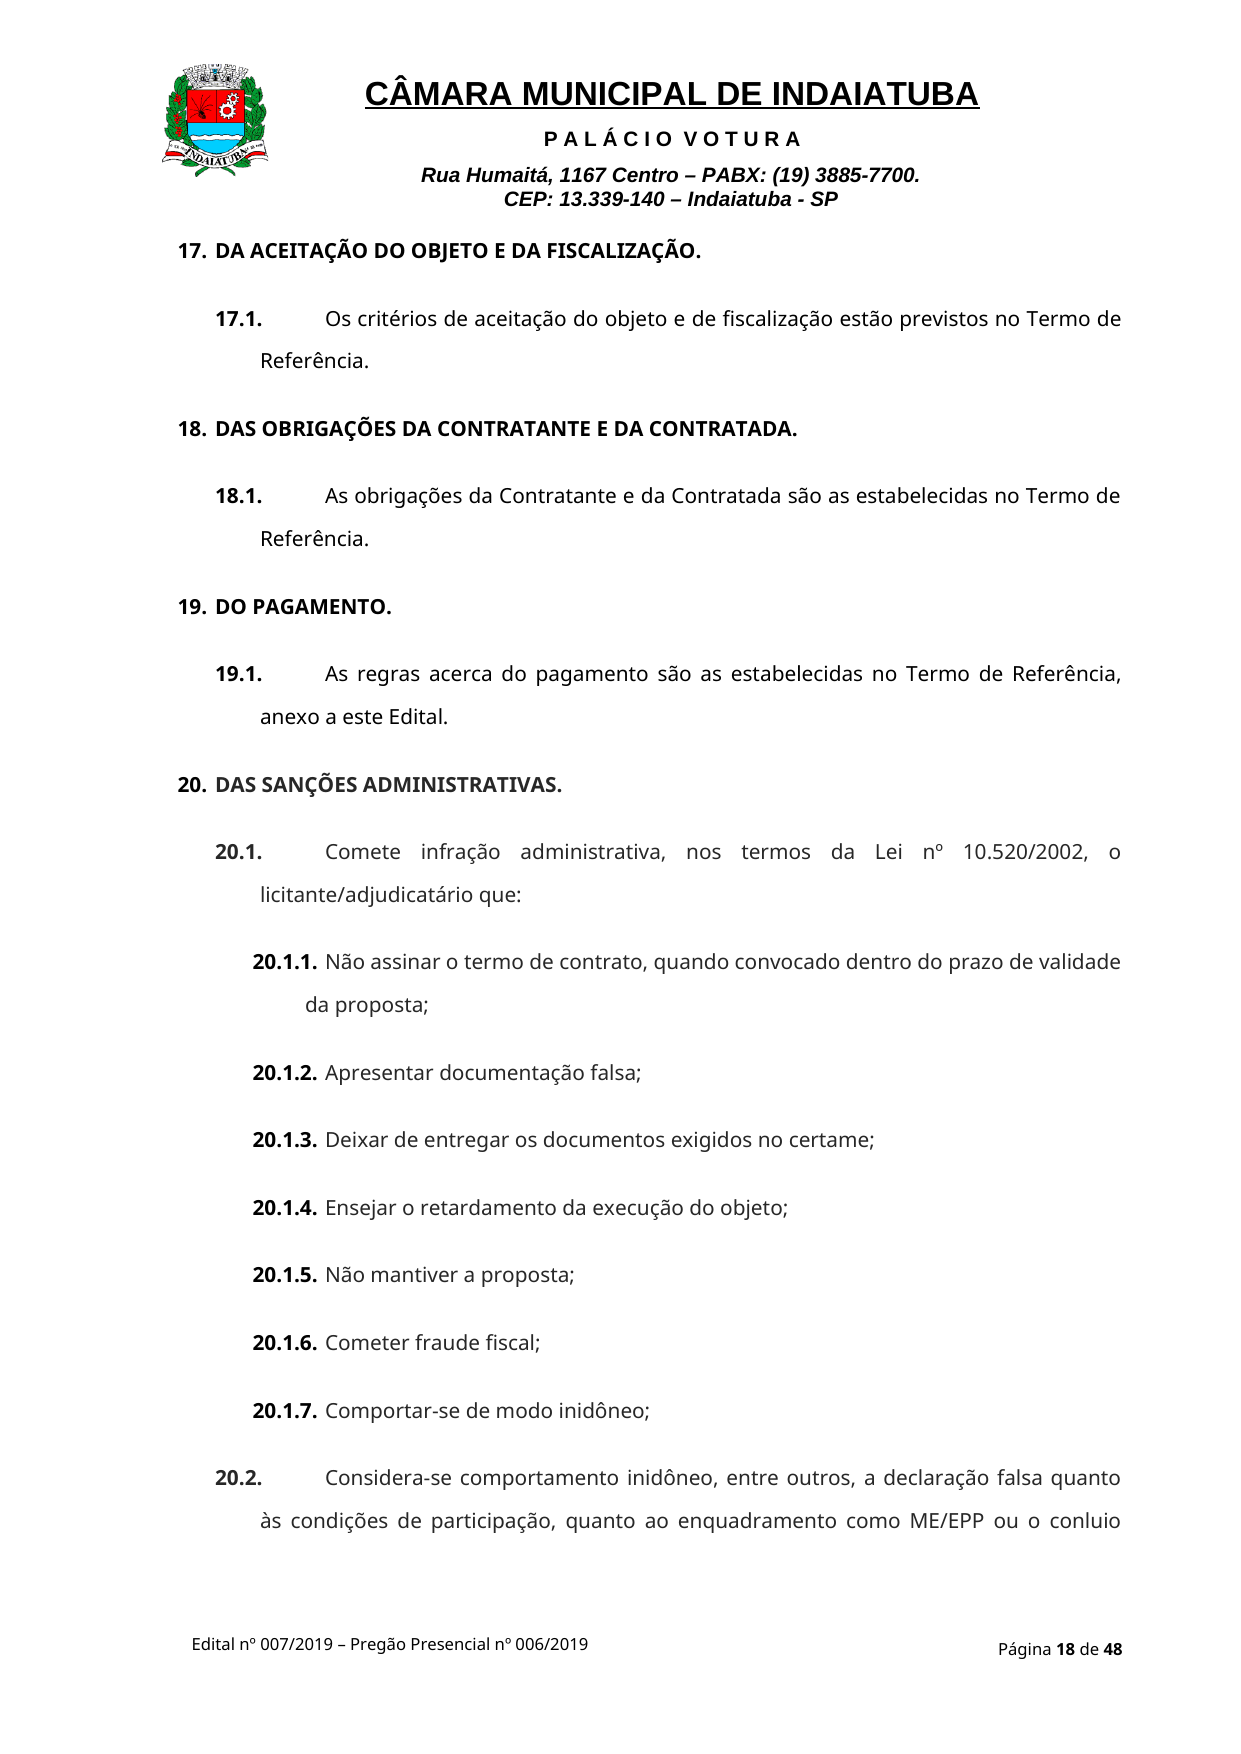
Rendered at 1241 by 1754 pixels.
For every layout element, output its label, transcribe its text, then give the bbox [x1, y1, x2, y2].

list Não assinar o termo de contrato, quando convocado dentro do prazo de validade da proposta; [252, 947, 1122, 1018]
list As obrigações da Contratante e da Contratada são as estabelecidas no Termo de Referência. [215, 482, 1122, 553]
list DAS SANÇÕES ADMINISTRATIVAS. [177, 770, 1122, 798]
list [215, 1463, 1122, 1534]
list Deixar de entregar os documentos exigidos no certame; [252, 1125, 1122, 1154]
list Não mantiver a proposta; [252, 1261, 1122, 1289]
list Comete infração administrativa, nos termos da Lei nº 10.520/2002, o licitante/adjudicatário que: [215, 837, 1122, 908]
list Comportar-se de modo inidôneo; [252, 1396, 1122, 1424]
list DO PAGAMENTO. [177, 592, 1122, 620]
list Os critérios de aceitação do objeto e de fiscalização estão previstos no Termo de Referência. [215, 304, 1122, 375]
list Apresentar documentação falsa; [252, 1058, 1122, 1086]
list As regras acerca do pagamento são as estabelecidas no Termo de Referência, anexo a este Edital. [215, 659, 1122, 731]
list Cometer fraude fiscal; [252, 1328, 1122, 1357]
list DAS OBRIGAÇÕES DA CONTRATANTE E DA CONTRATADA. [177, 414, 1122, 442]
list DA ACEITAÇÃO DO OBJETO E DA FISCALIZAÇÃO. [177, 236, 1122, 265]
list Ensejar o retardamento da execução do objeto; [252, 1193, 1122, 1221]
